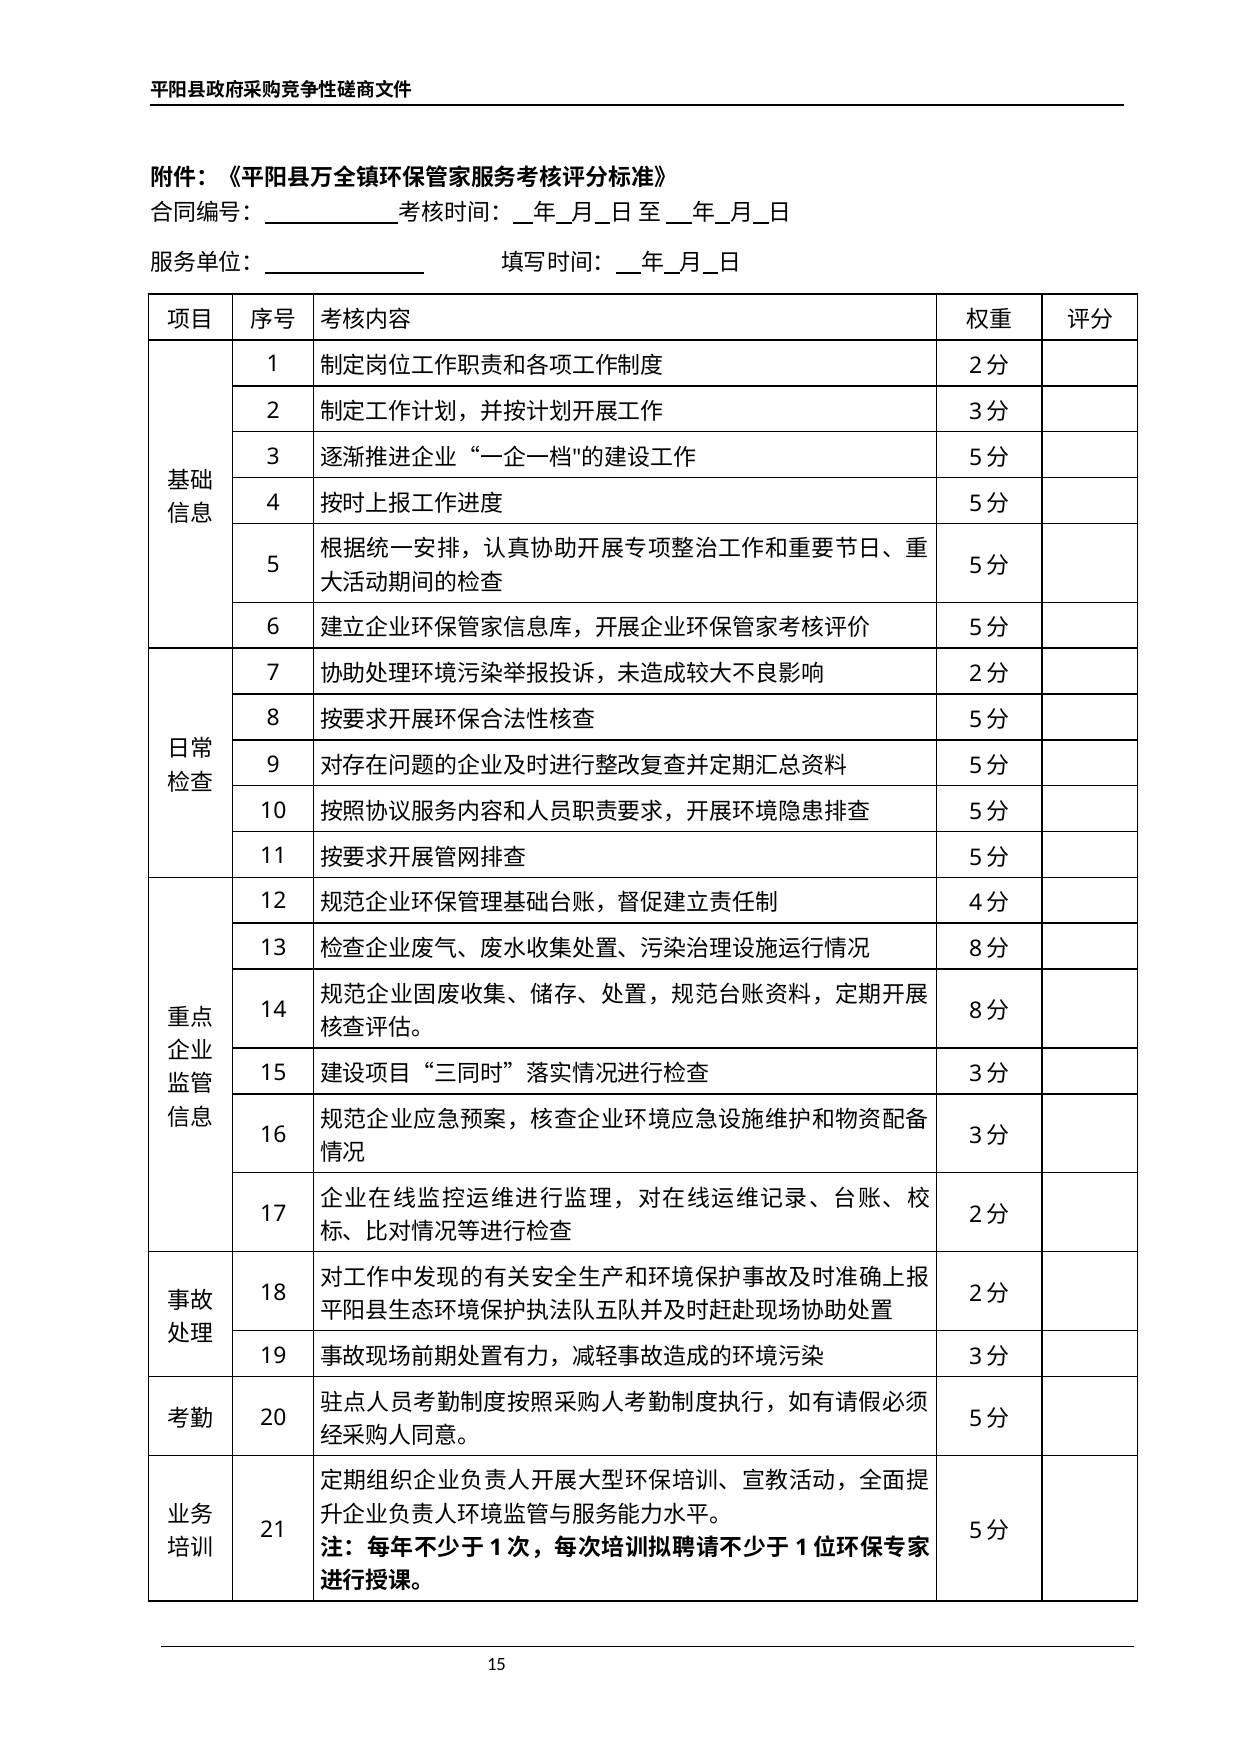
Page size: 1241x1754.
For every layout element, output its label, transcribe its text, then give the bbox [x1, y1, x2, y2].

table_cell 3分 [937, 1331, 1041, 1376]
table_cell [1043, 695, 1137, 739]
table_cell 2 [233, 387, 313, 431]
table_cell [1043, 786, 1137, 831]
table_cell 规范企业应急预案，核查企业环境应急设施维护和物资配备情况 [314, 1095, 936, 1172]
table_cell 2分 [937, 1173, 1041, 1251]
table_cell [1043, 970, 1137, 1047]
table_cell 5分 [937, 1377, 1041, 1454]
table_cell 20 [233, 1377, 313, 1454]
table_cell 11 [233, 832, 313, 876]
table_cell 驻点人员考勤制度按照采购人考勤制度执行，如有请假必须经采购人同意。 [314, 1377, 936, 1454]
table_cell 2分 [937, 341, 1041, 385]
table_cell 3分 [937, 387, 1041, 431]
table_cell 按照协议服务内容和人员职责要求，开展环境隐患排查 [314, 786, 936, 831]
table_cell 1 [233, 341, 313, 385]
table_cell [1043, 741, 1137, 785]
table_cell 5分 [937, 786, 1041, 831]
table_header 项目 [149, 295, 232, 339]
text 合同编号： 考核时间： 年 月 日 至 年 月 日 [150, 194, 1124, 227]
table_cell 8分 [937, 924, 1041, 968]
table_header 序号 [233, 295, 313, 339]
table_cell [1043, 1252, 1137, 1330]
table_cell 8 [233, 695, 313, 739]
table_cell 按时上报工作进度 [314, 478, 936, 522]
table_cell 14 [233, 970, 313, 1047]
table_cell 17 [233, 1173, 313, 1251]
table_cell 逐渐推进企业“一企一档"的建设工作 [314, 432, 936, 477]
table_cell 5分 [937, 478, 1041, 522]
table_cell 5分 [937, 603, 1041, 647]
table_cell [1043, 432, 1137, 477]
table_cell 按要求开展环保合法性核查 [314, 695, 936, 739]
text 服务单位： 填写时间： 年 月 日 [150, 243, 1124, 277]
table_cell 5 [233, 524, 313, 601]
table_cell 对存在问题的企业及时进行整改复查并定期汇总资料 [314, 741, 936, 785]
table_cell 3分 [937, 1049, 1041, 1093]
table_cell 7 [233, 649, 313, 693]
table_cell 企业在线监控运维进行监理，对在线运维记录、台账、校标、比对情况等进行检查 [314, 1173, 936, 1251]
table_cell 12 [233, 878, 313, 922]
table_cell 5分 [937, 524, 1041, 601]
table_cell 13 [233, 924, 313, 968]
table_cell 重点 企业 监管 信息 [149, 878, 232, 1251]
table_cell 日常 检查 [149, 649, 232, 876]
table_cell [1043, 387, 1137, 431]
table_cell 制定工作计划，并按计划开展工作 [314, 387, 936, 431]
table_cell 事故 处理 [149, 1252, 232, 1376]
table_cell [1043, 524, 1137, 601]
table_cell 4 [233, 478, 313, 522]
table_cell [1043, 1331, 1137, 1376]
table_cell [1043, 832, 1137, 876]
table_cell 4分 [937, 878, 1041, 922]
table_cell [1043, 1173, 1137, 1251]
table_cell 业务 培训 [149, 1456, 232, 1600]
table_cell 按要求开展管网排查 [314, 832, 936, 876]
table_cell 3分 [937, 1095, 1041, 1172]
table_cell 6 [233, 603, 313, 647]
table_cell 基础 信息 [149, 341, 232, 647]
table_cell 考勤 [149, 1377, 232, 1454]
table_cell 5分 [937, 832, 1041, 876]
table_header 考核内容 [314, 295, 936, 339]
table_cell 建立企业环保管家信息库，开展企业环保管家考核评价 [314, 603, 936, 647]
table_cell [1043, 478, 1137, 522]
table_cell [1043, 924, 1137, 968]
table_cell [1043, 1456, 1137, 1600]
table_cell 规范企业固废收集、储存、处置，规范台账资料，定期开展核查评估。 [314, 970, 936, 1047]
table_cell 事故现场前期处置有力，减轻事故造成的环境污染 [314, 1331, 936, 1376]
table_cell [1043, 1377, 1137, 1454]
table_cell 协助处理环境污染举报投诉，未造成较大不良影响 [314, 649, 936, 693]
table_cell [1043, 341, 1137, 385]
table_cell 10 [233, 786, 313, 831]
table_cell 对工作中发现的有关安全生产和环境保护事故及时准确上报平阳县生态环境保护执法队五队并及时赶赴现场协助处置 [314, 1252, 936, 1330]
table_cell 2分 [937, 649, 1041, 693]
table_cell 3 [233, 432, 313, 477]
table_cell 19 [233, 1331, 313, 1376]
text 附件：《平阳县万全镇环保管家服务考核评分标准》 [150, 150, 1124, 194]
table_cell 5分 [937, 432, 1041, 477]
table_cell [1043, 1095, 1137, 1172]
table_cell 5分 [937, 695, 1041, 739]
table_cell 定期组织企业负责人开展大型环保培训、宣教活动，全面提升企业负责人环境监管与服务能力水平。 注：每年不少于1次，每次培训拟聘请不少于1位环保专家进行授课。 [314, 1456, 936, 1600]
table_cell 5分 [937, 741, 1041, 785]
table_cell 根据统一安排，认真协助开展专项整治工作和重要节日、重大活动期间的检查 [314, 524, 936, 601]
table_cell 8分 [937, 970, 1041, 1047]
table_cell [1043, 1049, 1137, 1093]
table_cell 检查企业废气、废水收集处置、污染治理设施运行情况 [314, 924, 936, 968]
table_header 权重 [937, 295, 1041, 339]
table_cell 规范企业环保管理基础台账，督促建立责任制 [314, 878, 936, 922]
table_cell 制定岗位工作职责和各项工作制度 [314, 341, 936, 385]
table_cell 9 [233, 741, 313, 785]
table_cell [1043, 603, 1137, 647]
table_cell 16 [233, 1095, 313, 1172]
table_header 评分 [1043, 295, 1137, 339]
table_cell 21 [233, 1456, 313, 1600]
table_cell 18 [233, 1252, 313, 1330]
table_cell 5分 [937, 1456, 1041, 1600]
table_cell 建设项目“三同时”落实情况进行检查 [314, 1049, 936, 1093]
table_cell 2分 [937, 1252, 1041, 1330]
table_cell [1043, 878, 1137, 922]
table_cell 15 [233, 1049, 313, 1093]
table_cell [1043, 649, 1137, 693]
